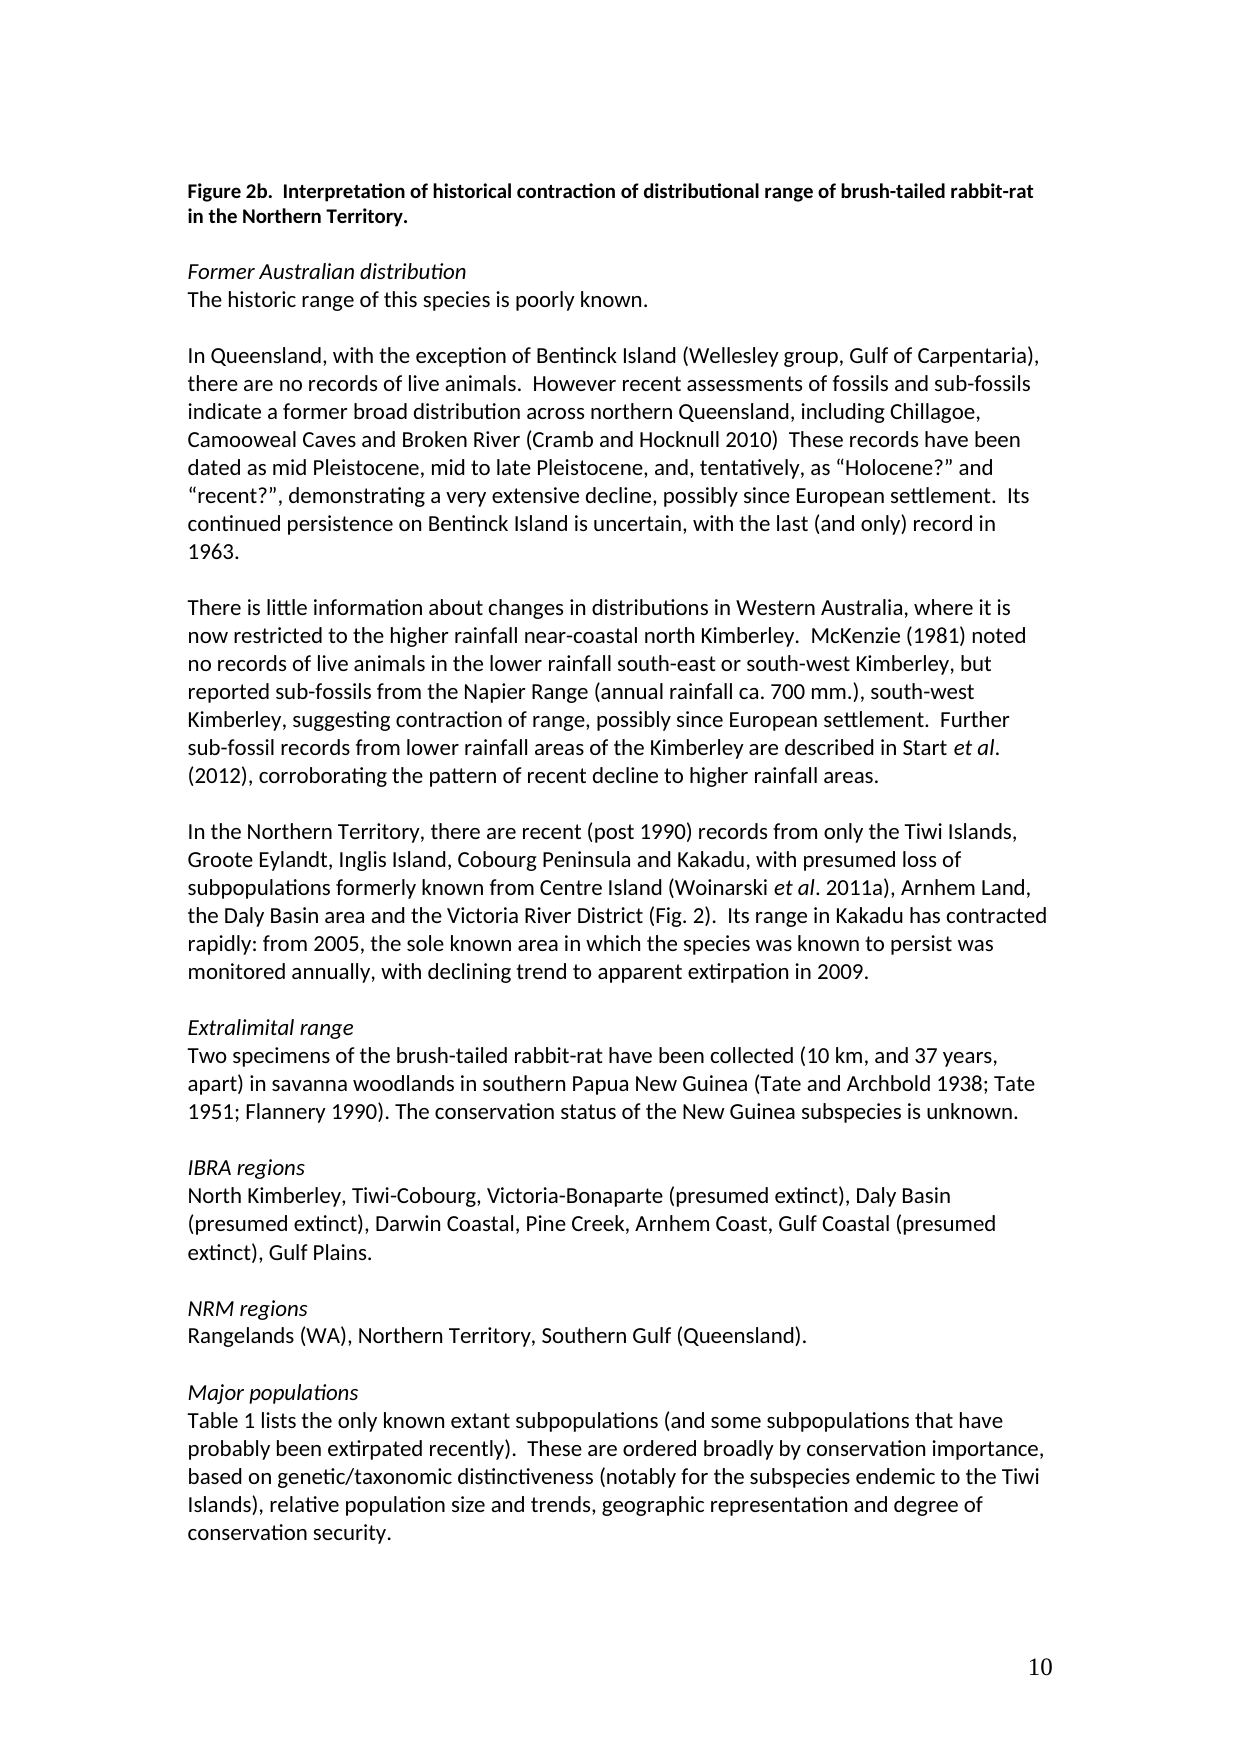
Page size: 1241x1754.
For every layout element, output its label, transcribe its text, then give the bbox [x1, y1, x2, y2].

text Major populations [187, 1378, 1053, 1406]
text The historic range of this species is poorly known. [187, 285, 1053, 313]
text Rangelands (WA), Northern Territory, Southern Gulf (Queensland). [187, 1322, 1053, 1350]
text Figure 2b. Interpretation of historical contraction of distributional range of brush-tailed rabbit-rat in the Northern Territory. [187, 178, 1053, 229]
text Table 1 lists the only known extant subpopulations (and some subpopulations that have probably been extirpated recently). These are ordered broadly by conservation importance, based on genetic/taxonomic distinctiveness (notably for the subspecies endemic to the Tiwi Islands), relative population size and trends, geographic representation and degree of conservation security. [187, 1406, 1053, 1546]
text In the Northern Territory, there are recent (post 1990) records from only the Tiwi Islands, Groote Eylandt, Inglis Island, Cobourg Peninsula and Kakadu, with presumed loss of subpopulations formerly known from Centre Island (Woinarski et al. 2011a), Arnhem Land, the Daly Basin area and the Victoria River District (Fig. 2). Its range in Kakadu has contracted rapidly: from 2005, the sole known area in which the species was known to persist was monitored annually, with declining trend to apparent extirpation in 2009. [187, 817, 1053, 985]
text Two specimens of the brush-tailed rabbit-rat have been collected (10 km, and 37 years, apart) in savanna woodlands in southern Papua New Guinea (Tate and Archbold 1938; Tate 1951; Flannery 1990). The conservation status of the New Guinea subspecies is unknown. [187, 1041, 1053, 1126]
text North Kimberley, Tiwi-Cobourg, Victoria-Bonaparte (presumed extinct), Daly Basin (presumed extinct), Darwin Coastal, Pine Creek, Arnhem Coast, Gulf Coastal (presumed extinct), Gulf Plains. [187, 1182, 1053, 1266]
text There is little information about changes in distributions in Western Australia, where it is now restricted to the higher rainfall near-coastal north Kimberley. McKenzie (1981) noted no records of live animals in the lower rainfall south-east or south-west Kimberley, but reported sub-fossils from the Napier Range (annual rainfall ca. 700 mm.), south-west Kimberley, suggesting contraction of range, possibly since European settlement. Further sub-fossil records from lower rainfall areas of the Kimberley are described in Start et al. (2012), corroborating the pattern of recent decline to higher rainfall areas. [187, 593, 1053, 789]
text IBRA regions [187, 1153, 1053, 1182]
text Extralimital range [187, 1013, 1053, 1041]
text NRM regions [187, 1294, 1053, 1322]
text Former Australian distribution [187, 257, 1053, 285]
text In Queensland, with the exception of Bentinck Island (Wellesley group, Gulf of Carpentaria), there are no records of live animals. However recent assessments of fossils and sub-fossils indicate a former broad distribution across northern Queensland, including Chillagoe, Camooweal Caves and Broken River (Cramb and Hocknull 2010) These records have been dated as mid Pleistocene, mid to late Pleistocene, and, tentatively, as “Holocene?” and “recent?”, demonstrating a very extensive decline, possibly since European settlement. Its continued persistence on Bentinck Island is uncertain, with the last (and only) record in 1963. [187, 341, 1053, 565]
